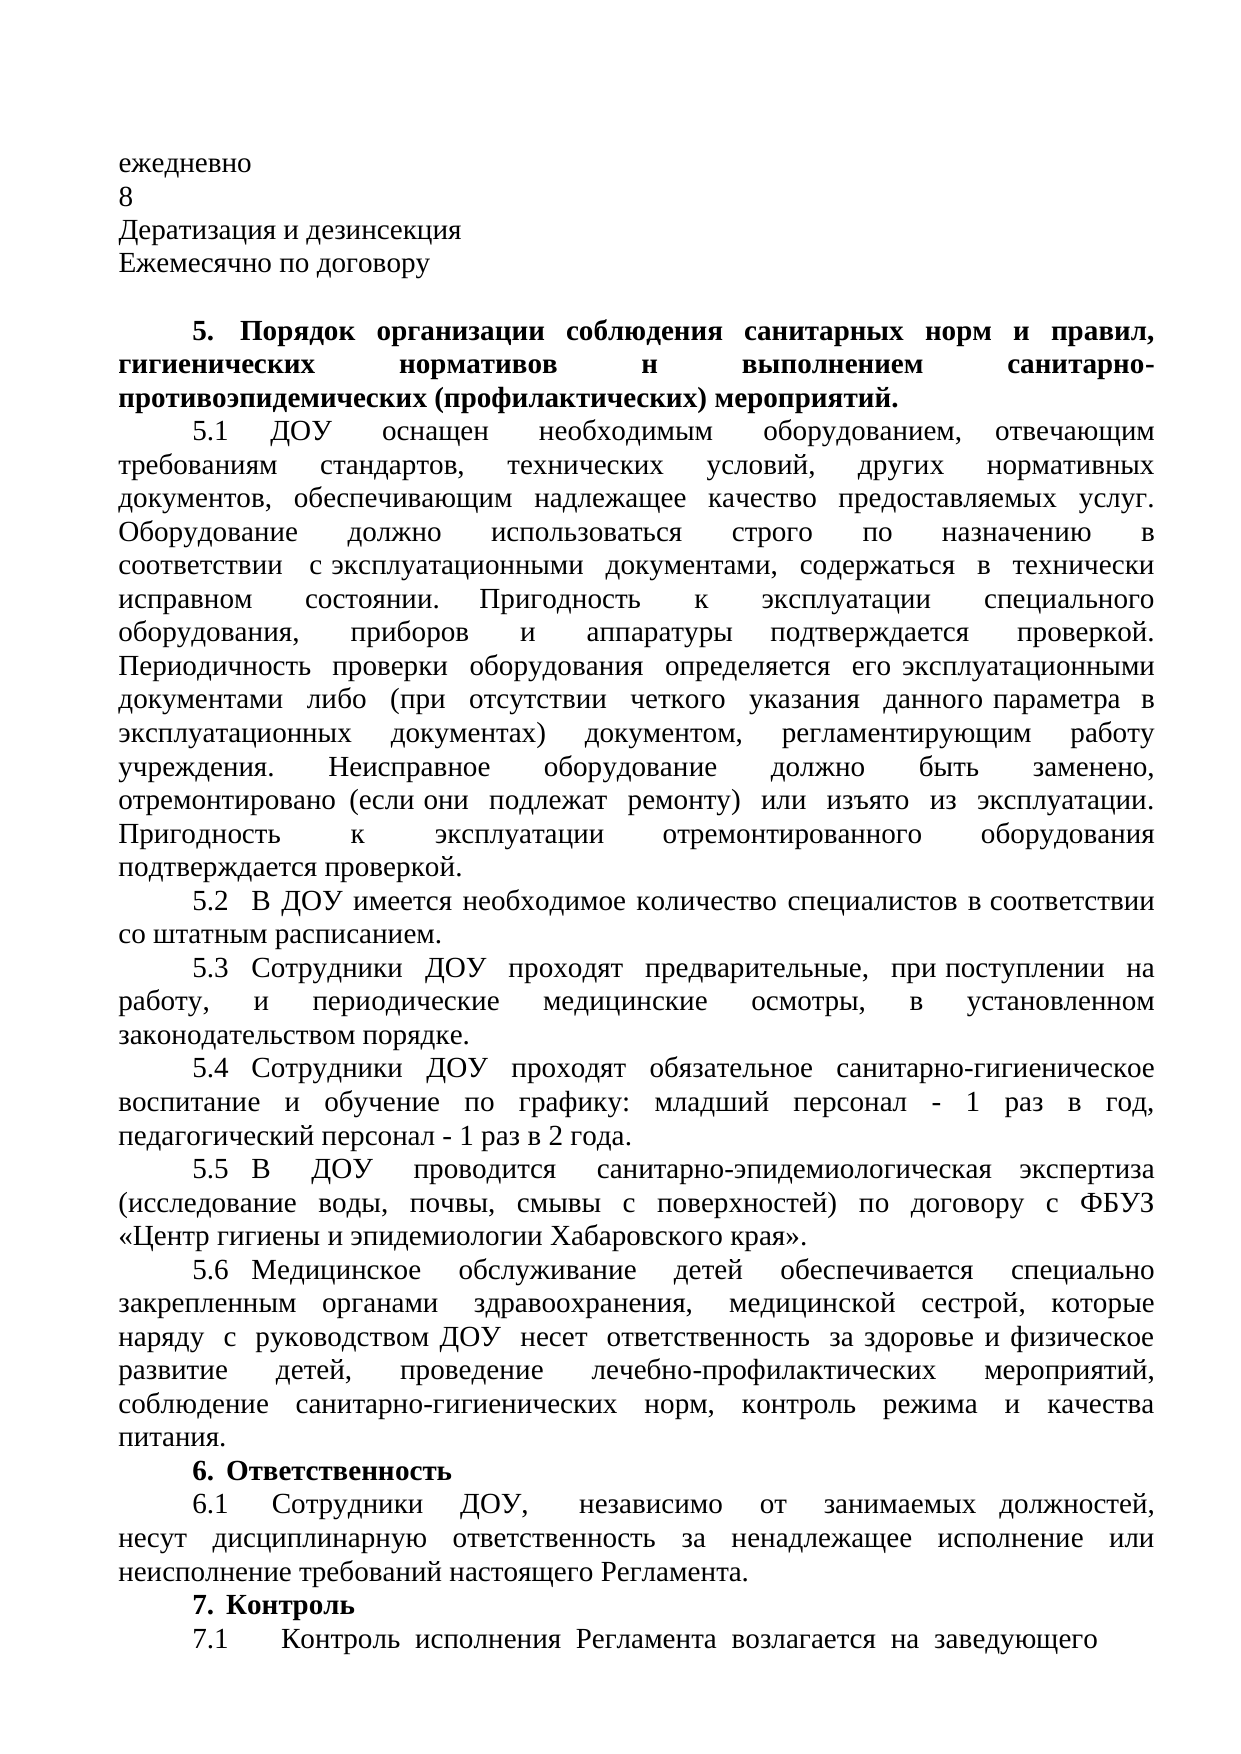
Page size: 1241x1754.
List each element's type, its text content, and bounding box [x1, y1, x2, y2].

text 5.2 В ДОУ имеется необходимое количество специалистов в соответствии со штатным расписанием. [118, 883, 1154, 950]
text 6.1 Сотрудники ДОУ, независимо от занимаемых должностей, несут дисциплинарную ответственность за ненадлежащее исполнение или неисполнение требований настоящего Регламента. [118, 1487, 1154, 1587]
text 7. Контроль [118, 1587, 1154, 1621]
text 5.5 В ДОУ проводится санитарно-эпидемиологическая экспертиза (исследование воды, почвы, смывы с поверхностей) по договору с ФБУЗ «Центр гигиены и эпидемиологии Хабаровского края». [118, 1151, 1154, 1252]
text 5.1 ДОУ оснащен необходимым оборудованием, отвечающим требованиям стандартов, технических условий, других нормативных документов, обеспечивающим надлежащее качество предоставляемых услуг. Оборудование должно использоваться строго по назначению в соответствии с эксплуатационными документами, содержаться в технически исправном состоянии. Пригодность к эксплуатации специального оборудования, приборов и аппаратуры подтверждается проверкой. Периодичность проверки оборудования определяется его эксплуатационными документами либо (при отсутствии четкого указания данного параметра в эксплуатационных документах) документом, регламентирующим работу учреждения. Неисправное оборудование должно быть заменено, отремонтировано (если они подлежат ремонту) или изъято из эксплуатации. Пригодность к эксплуатации отремонтированного оборудования подтверждается проверкой. [118, 413, 1154, 883]
text 6. Ответственность [118, 1453, 1154, 1487]
text 5.3 Сотрудники ДОУ проходят предварительные, при поступлении на работу, и периодические медицинские осмотры, в установленном законодательством порядке. [118, 950, 1154, 1051]
text 5.6 Медицинское обслуживание детей обеспечивается специально закрепленным органами здравоохранения, медицинской сестрой, которые наряду с руководством ДОУ несет ответственность за здоровье и физическое развитие детей, проведение лечебно-профилактических мероприятий, соблюдение санитарно-гигиенических норм, контроль режима и качества питания. [118, 1252, 1154, 1453]
text 5.4 Сотрудники ДОУ проходят обязательное санитарно-гигиеническое воспитание и обучение по графику: младший персонал - 1 раз в год, педагогический персонал - 1 раз в 2 года. [118, 1051, 1154, 1151]
text 5. Порядок организации соблюдения санитарных норм и правил, гигиенических нормативов н выполнением санитарно-противоэпидемических (профилактических) мероприятий. [118, 313, 1154, 413]
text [118, 1621, 1154, 1654]
